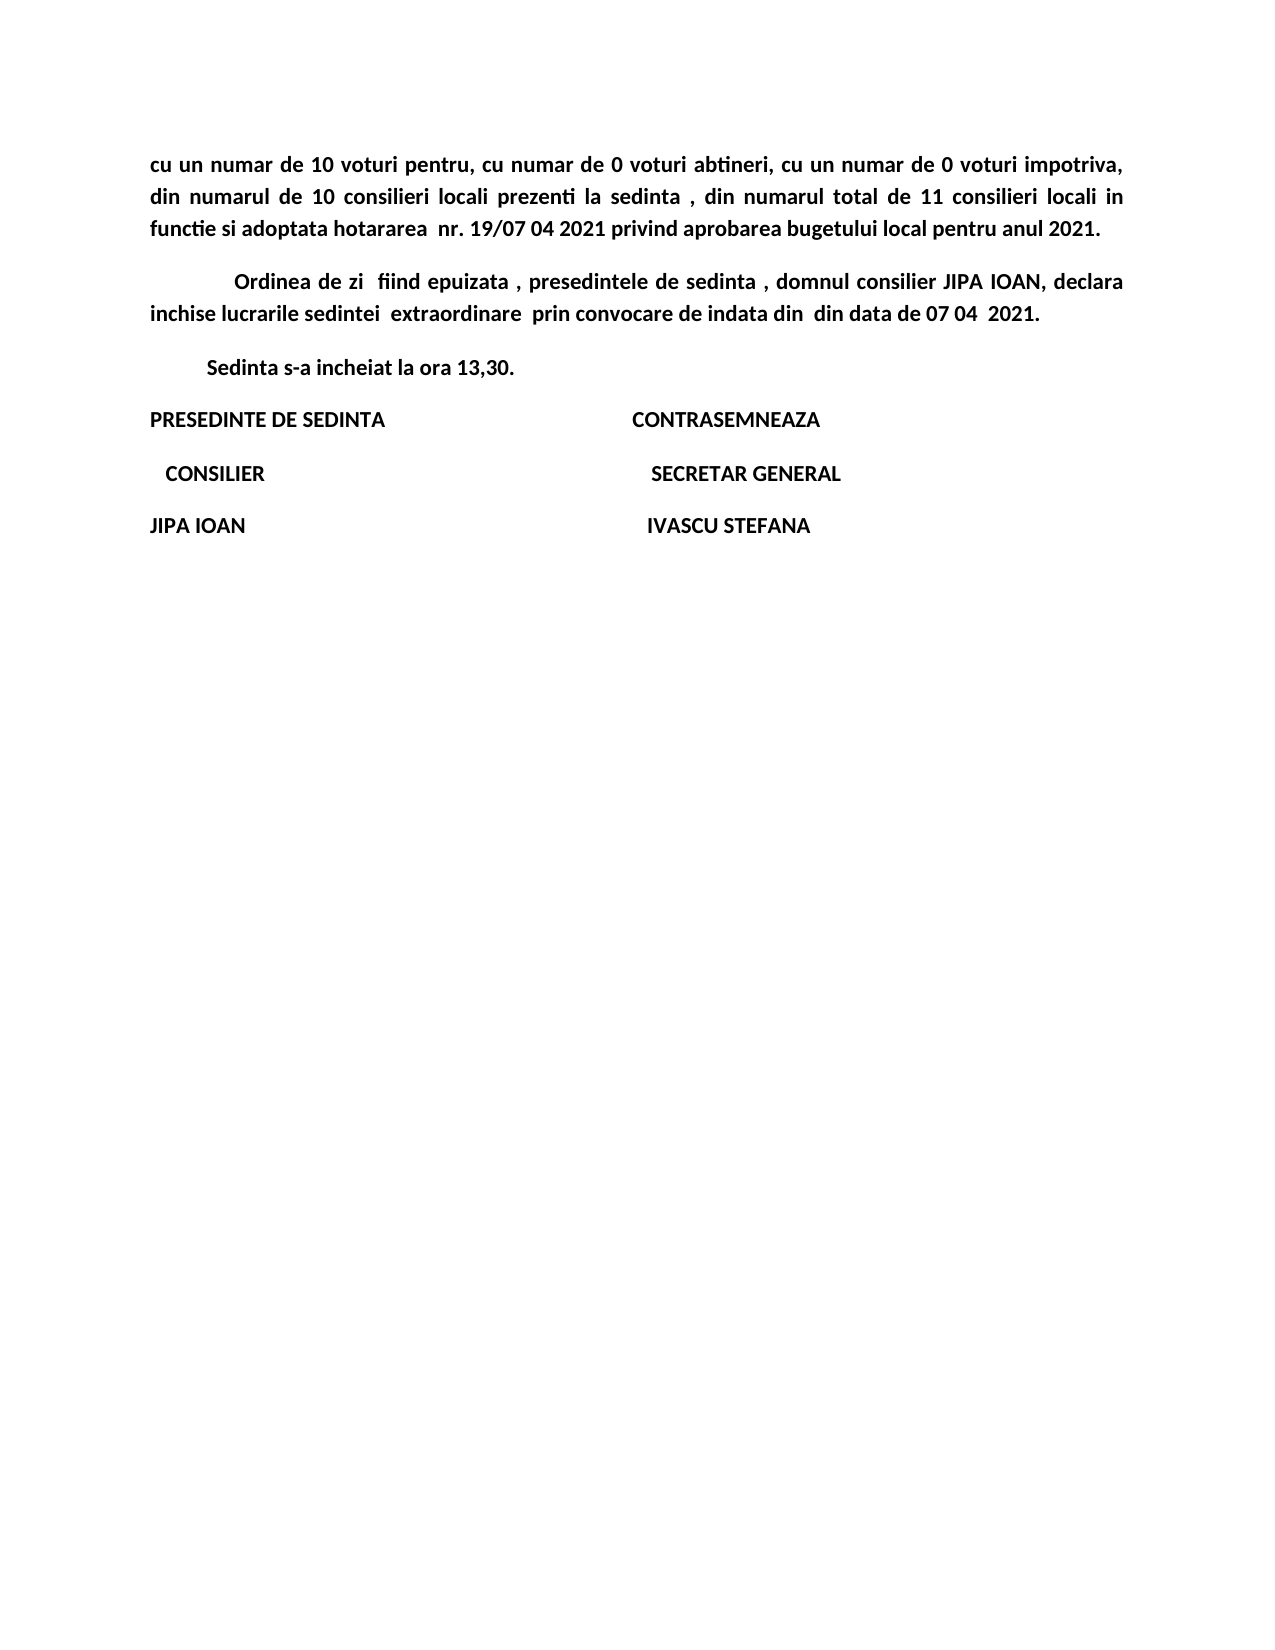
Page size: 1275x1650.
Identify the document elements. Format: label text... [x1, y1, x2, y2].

text Sedinta s-a incheiat la ora 13,30. [150, 353, 1125, 381]
text Ordinea de zi fiind epuizata , presedintele de sedinta , domnul consilier JIPA IOAN, declara inchise lucrarile sedintei extraordinare prin convocare de indata din din data de 07 04 2021. [150, 267, 1125, 328]
text CONSILIER SECRETAR GENERAL [150, 459, 1125, 487]
text JIPA IOAN IVASCU STEFANA [150, 512, 1125, 540]
text PRESEDINTE DE SEDINTA CONTRASEMNEAZA [150, 406, 1125, 434]
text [150, 150, 1125, 242]
